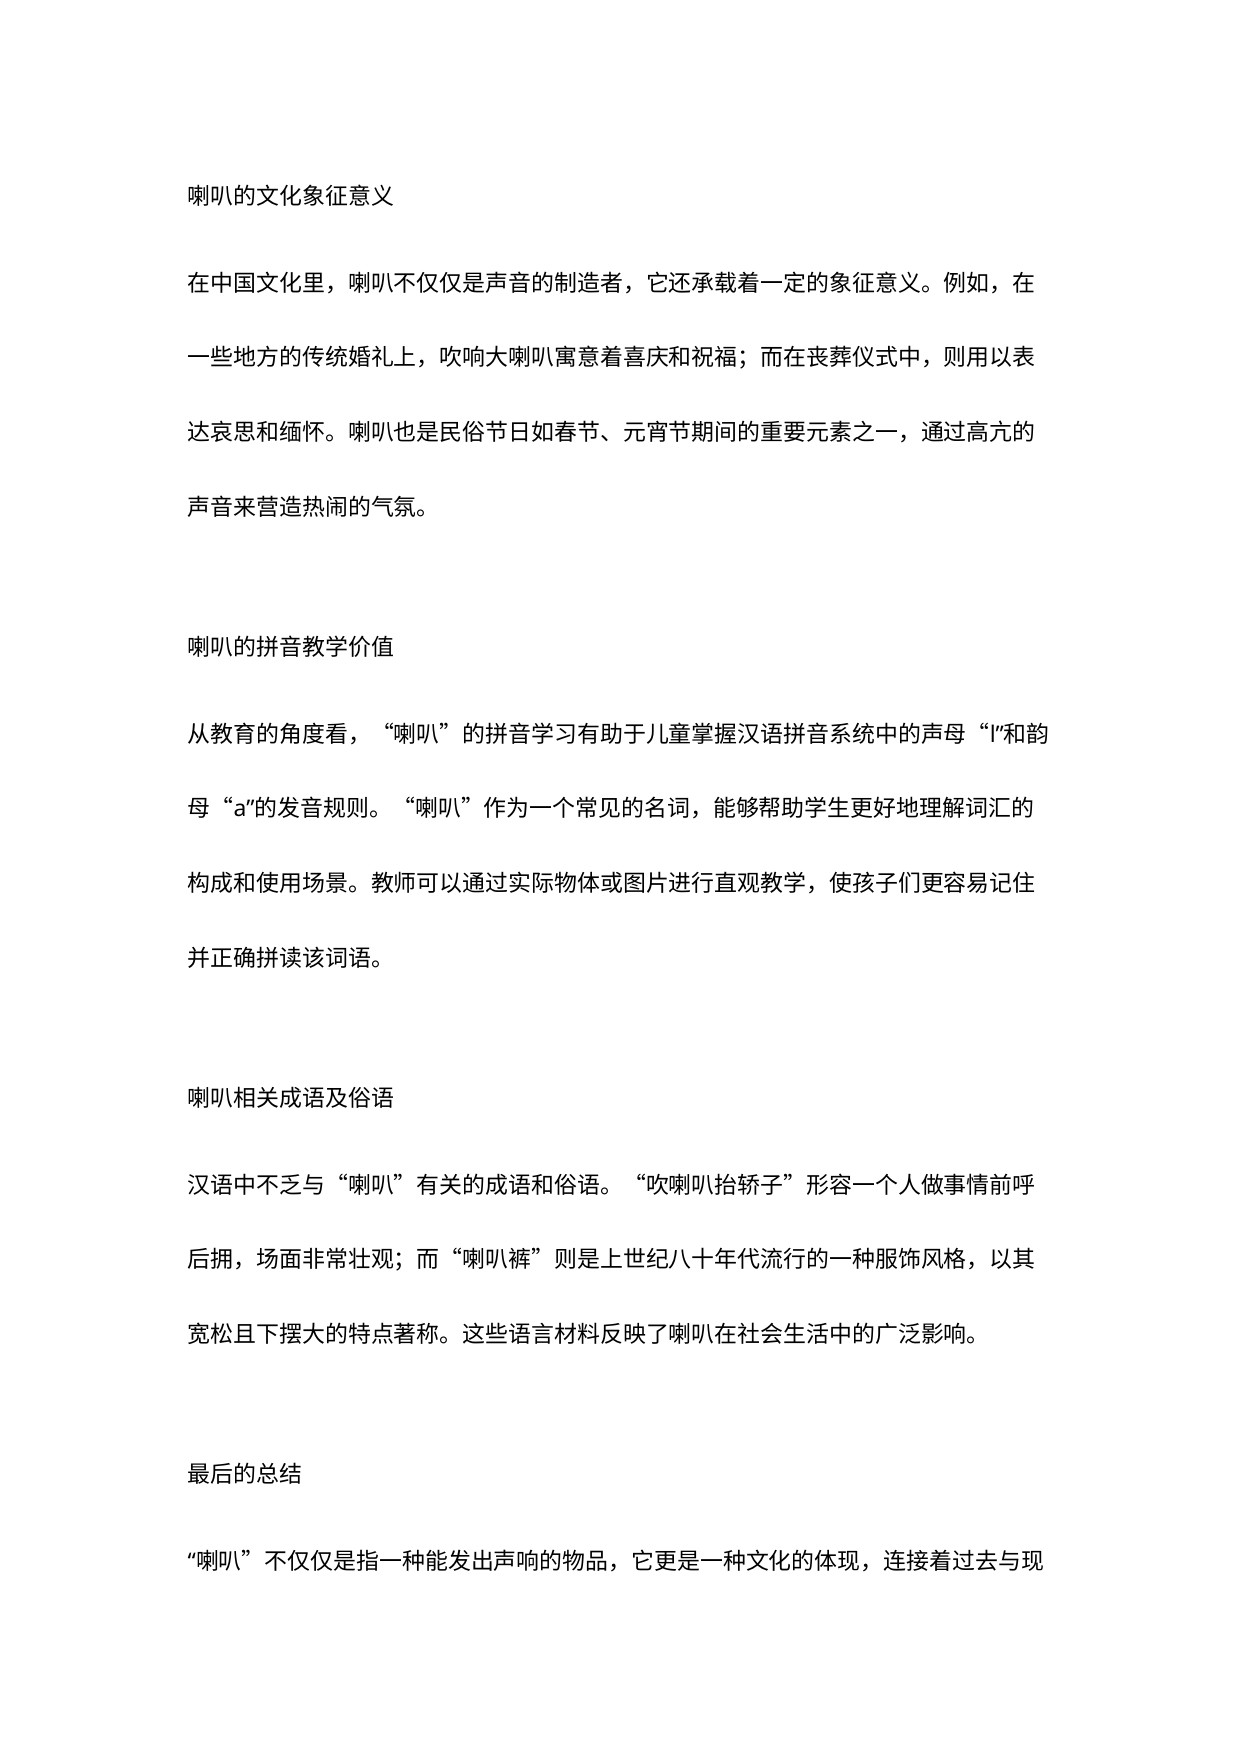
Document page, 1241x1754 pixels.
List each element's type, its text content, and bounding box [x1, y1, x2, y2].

text 汉语中不乏与“喇叭”有关的成语和俗语。“吹喇叭抬轿子”形容一个人做事情前呼后拥，场面非常壮观；而“喇叭裤”则是上世纪八十年代流行的一种服饰风格，以其宽松且下摆大的特点著称。这些语言材料反映了喇叭在社会生活中的广泛影响。 [187, 1151, 1053, 1365]
text 喇叭的文化象征意义 [187, 162, 1053, 227]
text 从教育的角度看，“喇叭”的拼音学习有助于儿童掌握汉语拼音系统中的声母“l”和韵母“a”的发音规则。“喇叭”作为一个常见的名词，能够帮助学生更好地理解词汇的构成和使用场景。教师可以通过实际物体或图片进行直观教学，使孩子们更容易记住并正确拼读该词语。 [187, 699, 1053, 989]
text 最后的总结 [187, 1440, 1053, 1505]
text 喇叭的拼音教学价值 [187, 613, 1053, 678]
text 喇叭相关成语及俗语 [187, 1064, 1053, 1129]
text 在中国文化里，喇叭不仅仅是声音的制造者，它还承载着一定的象征意义。例如，在一些地方的传统婚礼上，吹响大喇叭寓意着喜庆和祝福；而在丧葬仪式中，则用以表达哀思和缅怀。喇叭也是民俗节日如春节、元宵节期间的重要元素之一，通过高亢的声音来营造热闹的气氛。 [187, 248, 1053, 538]
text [187, 1527, 1053, 1592]
